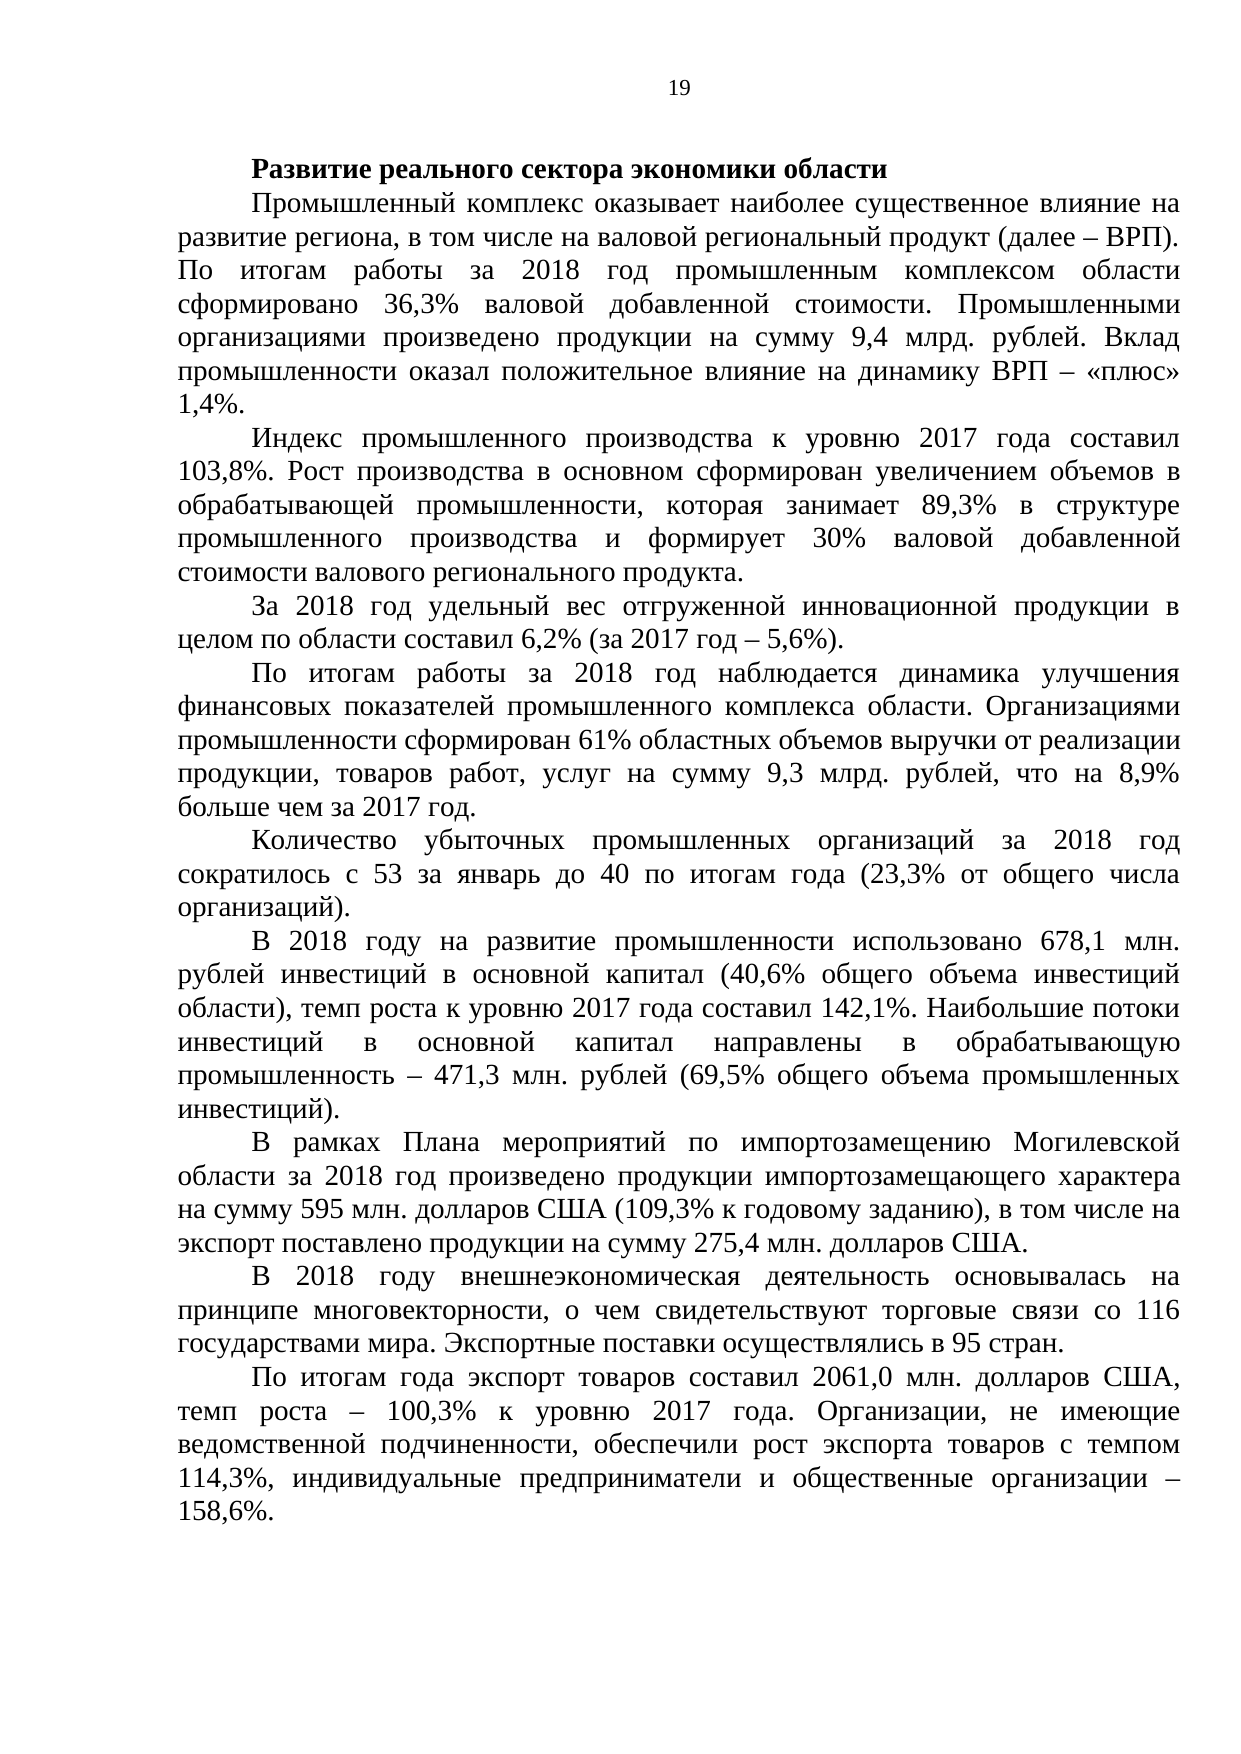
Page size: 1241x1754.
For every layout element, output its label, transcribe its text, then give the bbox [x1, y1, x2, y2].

text По итогам года экспорт товаров составил 2061,0 млн. долларов США, темп роста – 100,3% к уровню 2017 года. Организации, не имеющие ведомственной подчиненности, обеспечили рост экспорта товаров с темпом 114,3%, индивидуальные предприниматели и общественные организации – 158,6%. [177, 1359, 1181, 1527]
text За 2018 год удельный вес отгруженной инновационной продукции в целом по области составил 6,2% (за 2017 год – 5,6%). [177, 588, 1181, 655]
text Индекс промышленного производства к уровню 2017 года составил 103,8%. Рост производства в основном сформирован увеличением объемов в обрабатывающей промышленности, которая занимает 89,3% в структуре промышленного производства и формирует 30% валовой добавленной стоимости валового регионального продукта. [177, 420, 1181, 588]
text Промышленный комплекс оказывает наиболее существенное влияние на развитие региона, в том числе на валовой региональный продукт (далее – ВРП). По итогам работы за 2018 год промышленным комплексом области сформировано 36,3% валовой добавленной стоимости. Промышленными организациями произведено продукции на сумму 9,4 млрд. рублей. Вклад промышленности оказал положительное влияние на динамику ВРП – «плюс» 1,4%. [177, 185, 1181, 420]
text Количество убыточных промышленных организаций за 2018 год сократилось с 53 за январь до 40 по итогам года (23,3% от общего числа организаций). [177, 822, 1181, 923]
text В рамках Плана мероприятий по импортозамещению Могилевской области за 2018 год произведено продукции импортозамещающего характера на сумму 595 млн. долларов США (109,3% к годовому заданию), в том числе на экспорт поставлено продукции на сумму 275,4 млн. долларов США. [177, 1124, 1181, 1258]
text В 2018 году внешнеэкономическая деятельность основывалась на принципе многовекторности, о чем свидетельствуют торговые связи со 116 государствами мира. Экспортные поставки осуществлялись в 95 стран. [177, 1258, 1181, 1359]
text В 2018 году на развитие промышленности использовано 678,1 млн. рублей инвестиций в основной капитал (40,6% общего объема инвестиций области), темп роста к уровню 2017 года составил 142,1%. Наибольшие потоки инвестиций в основной капитал направлены в обрабатывающую промышленность – 471,3 млн. рублей (69,5% общего объема промышленных инвестиций). [177, 923, 1181, 1124]
text По итогам работы за 2018 год наблюдается динамика улучшения финансовых показателей промышленного комплекса области. Организациями промышленности сформирован 61% областных объемов выручки от реализации продукции, товаров работ, услуг на сумму 9,3 млрд. рублей, что на 8,9% больше чем за 2017 год. [177, 655, 1181, 822]
text Развитие реального сектора экономики области [177, 152, 1181, 185]
